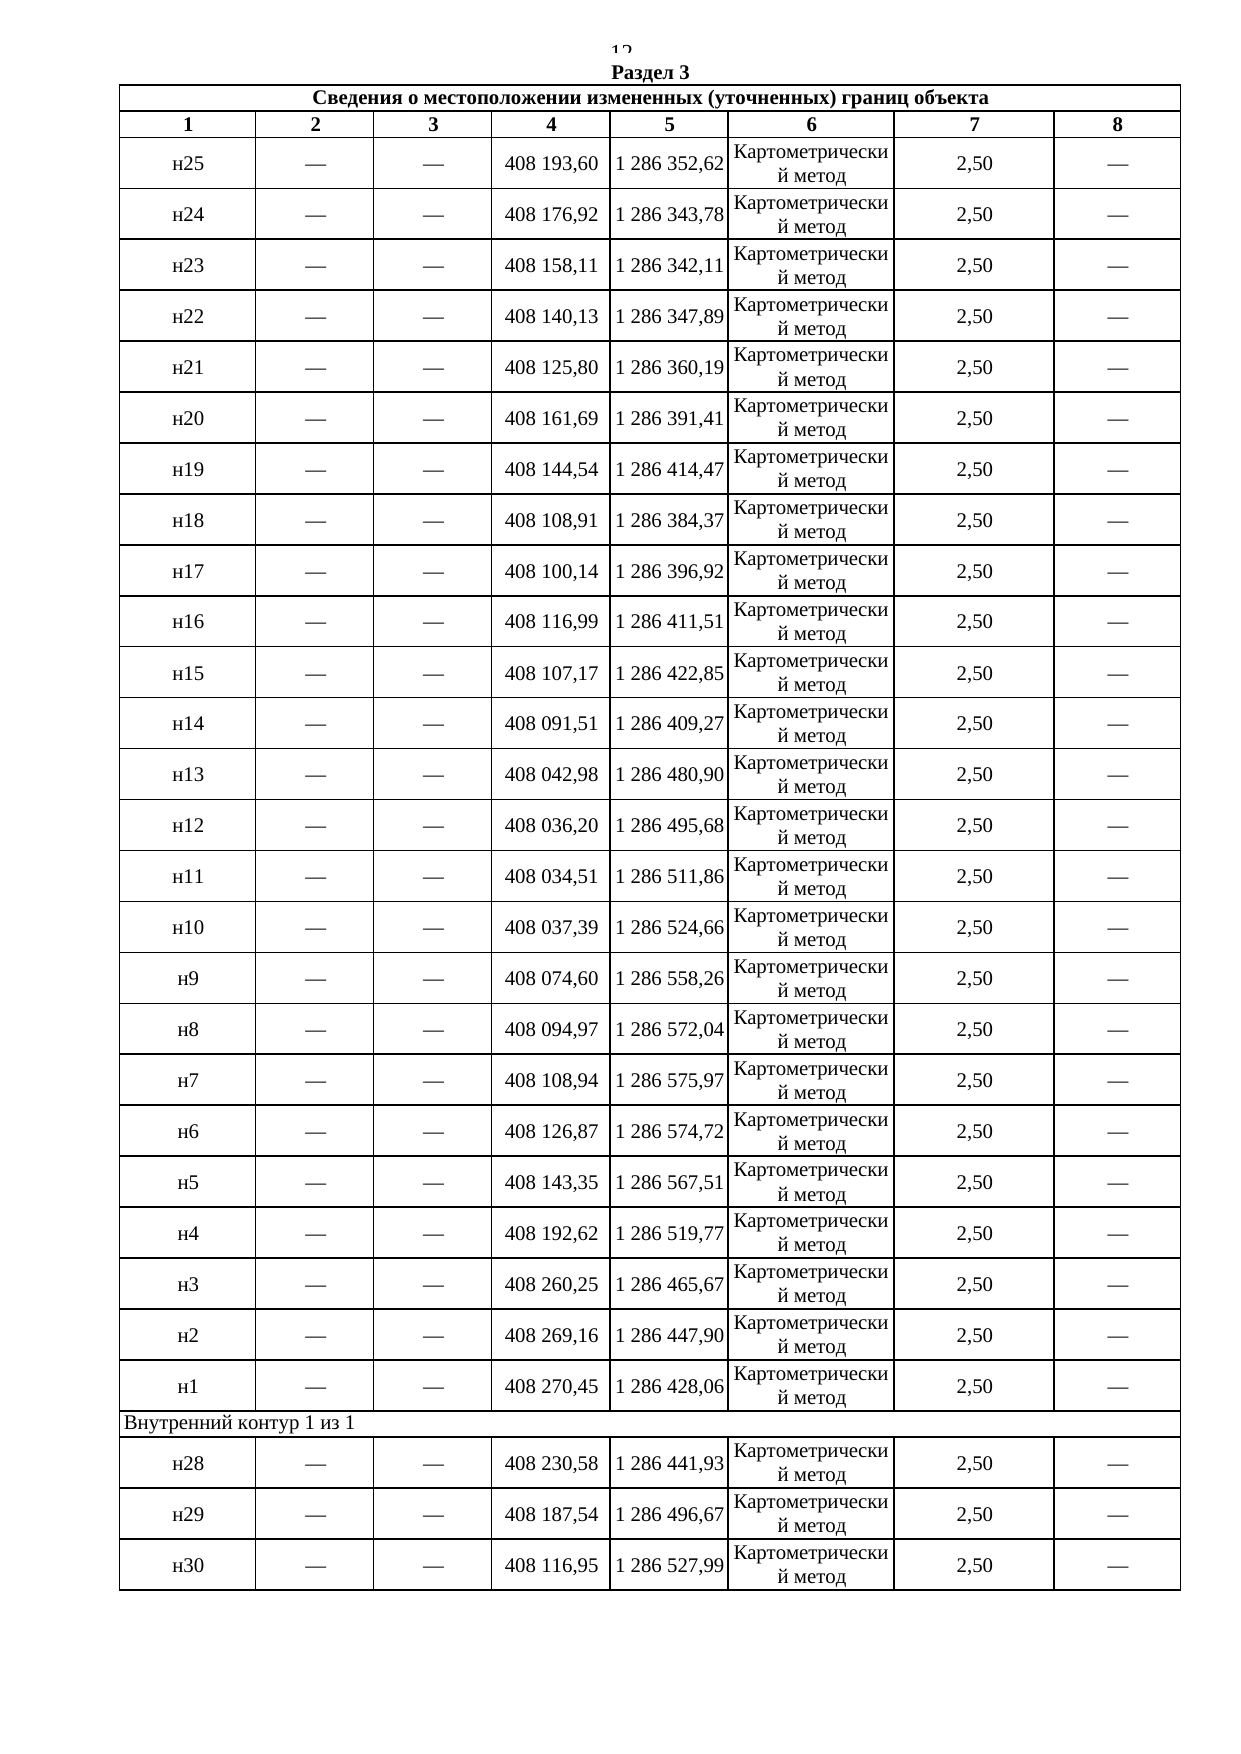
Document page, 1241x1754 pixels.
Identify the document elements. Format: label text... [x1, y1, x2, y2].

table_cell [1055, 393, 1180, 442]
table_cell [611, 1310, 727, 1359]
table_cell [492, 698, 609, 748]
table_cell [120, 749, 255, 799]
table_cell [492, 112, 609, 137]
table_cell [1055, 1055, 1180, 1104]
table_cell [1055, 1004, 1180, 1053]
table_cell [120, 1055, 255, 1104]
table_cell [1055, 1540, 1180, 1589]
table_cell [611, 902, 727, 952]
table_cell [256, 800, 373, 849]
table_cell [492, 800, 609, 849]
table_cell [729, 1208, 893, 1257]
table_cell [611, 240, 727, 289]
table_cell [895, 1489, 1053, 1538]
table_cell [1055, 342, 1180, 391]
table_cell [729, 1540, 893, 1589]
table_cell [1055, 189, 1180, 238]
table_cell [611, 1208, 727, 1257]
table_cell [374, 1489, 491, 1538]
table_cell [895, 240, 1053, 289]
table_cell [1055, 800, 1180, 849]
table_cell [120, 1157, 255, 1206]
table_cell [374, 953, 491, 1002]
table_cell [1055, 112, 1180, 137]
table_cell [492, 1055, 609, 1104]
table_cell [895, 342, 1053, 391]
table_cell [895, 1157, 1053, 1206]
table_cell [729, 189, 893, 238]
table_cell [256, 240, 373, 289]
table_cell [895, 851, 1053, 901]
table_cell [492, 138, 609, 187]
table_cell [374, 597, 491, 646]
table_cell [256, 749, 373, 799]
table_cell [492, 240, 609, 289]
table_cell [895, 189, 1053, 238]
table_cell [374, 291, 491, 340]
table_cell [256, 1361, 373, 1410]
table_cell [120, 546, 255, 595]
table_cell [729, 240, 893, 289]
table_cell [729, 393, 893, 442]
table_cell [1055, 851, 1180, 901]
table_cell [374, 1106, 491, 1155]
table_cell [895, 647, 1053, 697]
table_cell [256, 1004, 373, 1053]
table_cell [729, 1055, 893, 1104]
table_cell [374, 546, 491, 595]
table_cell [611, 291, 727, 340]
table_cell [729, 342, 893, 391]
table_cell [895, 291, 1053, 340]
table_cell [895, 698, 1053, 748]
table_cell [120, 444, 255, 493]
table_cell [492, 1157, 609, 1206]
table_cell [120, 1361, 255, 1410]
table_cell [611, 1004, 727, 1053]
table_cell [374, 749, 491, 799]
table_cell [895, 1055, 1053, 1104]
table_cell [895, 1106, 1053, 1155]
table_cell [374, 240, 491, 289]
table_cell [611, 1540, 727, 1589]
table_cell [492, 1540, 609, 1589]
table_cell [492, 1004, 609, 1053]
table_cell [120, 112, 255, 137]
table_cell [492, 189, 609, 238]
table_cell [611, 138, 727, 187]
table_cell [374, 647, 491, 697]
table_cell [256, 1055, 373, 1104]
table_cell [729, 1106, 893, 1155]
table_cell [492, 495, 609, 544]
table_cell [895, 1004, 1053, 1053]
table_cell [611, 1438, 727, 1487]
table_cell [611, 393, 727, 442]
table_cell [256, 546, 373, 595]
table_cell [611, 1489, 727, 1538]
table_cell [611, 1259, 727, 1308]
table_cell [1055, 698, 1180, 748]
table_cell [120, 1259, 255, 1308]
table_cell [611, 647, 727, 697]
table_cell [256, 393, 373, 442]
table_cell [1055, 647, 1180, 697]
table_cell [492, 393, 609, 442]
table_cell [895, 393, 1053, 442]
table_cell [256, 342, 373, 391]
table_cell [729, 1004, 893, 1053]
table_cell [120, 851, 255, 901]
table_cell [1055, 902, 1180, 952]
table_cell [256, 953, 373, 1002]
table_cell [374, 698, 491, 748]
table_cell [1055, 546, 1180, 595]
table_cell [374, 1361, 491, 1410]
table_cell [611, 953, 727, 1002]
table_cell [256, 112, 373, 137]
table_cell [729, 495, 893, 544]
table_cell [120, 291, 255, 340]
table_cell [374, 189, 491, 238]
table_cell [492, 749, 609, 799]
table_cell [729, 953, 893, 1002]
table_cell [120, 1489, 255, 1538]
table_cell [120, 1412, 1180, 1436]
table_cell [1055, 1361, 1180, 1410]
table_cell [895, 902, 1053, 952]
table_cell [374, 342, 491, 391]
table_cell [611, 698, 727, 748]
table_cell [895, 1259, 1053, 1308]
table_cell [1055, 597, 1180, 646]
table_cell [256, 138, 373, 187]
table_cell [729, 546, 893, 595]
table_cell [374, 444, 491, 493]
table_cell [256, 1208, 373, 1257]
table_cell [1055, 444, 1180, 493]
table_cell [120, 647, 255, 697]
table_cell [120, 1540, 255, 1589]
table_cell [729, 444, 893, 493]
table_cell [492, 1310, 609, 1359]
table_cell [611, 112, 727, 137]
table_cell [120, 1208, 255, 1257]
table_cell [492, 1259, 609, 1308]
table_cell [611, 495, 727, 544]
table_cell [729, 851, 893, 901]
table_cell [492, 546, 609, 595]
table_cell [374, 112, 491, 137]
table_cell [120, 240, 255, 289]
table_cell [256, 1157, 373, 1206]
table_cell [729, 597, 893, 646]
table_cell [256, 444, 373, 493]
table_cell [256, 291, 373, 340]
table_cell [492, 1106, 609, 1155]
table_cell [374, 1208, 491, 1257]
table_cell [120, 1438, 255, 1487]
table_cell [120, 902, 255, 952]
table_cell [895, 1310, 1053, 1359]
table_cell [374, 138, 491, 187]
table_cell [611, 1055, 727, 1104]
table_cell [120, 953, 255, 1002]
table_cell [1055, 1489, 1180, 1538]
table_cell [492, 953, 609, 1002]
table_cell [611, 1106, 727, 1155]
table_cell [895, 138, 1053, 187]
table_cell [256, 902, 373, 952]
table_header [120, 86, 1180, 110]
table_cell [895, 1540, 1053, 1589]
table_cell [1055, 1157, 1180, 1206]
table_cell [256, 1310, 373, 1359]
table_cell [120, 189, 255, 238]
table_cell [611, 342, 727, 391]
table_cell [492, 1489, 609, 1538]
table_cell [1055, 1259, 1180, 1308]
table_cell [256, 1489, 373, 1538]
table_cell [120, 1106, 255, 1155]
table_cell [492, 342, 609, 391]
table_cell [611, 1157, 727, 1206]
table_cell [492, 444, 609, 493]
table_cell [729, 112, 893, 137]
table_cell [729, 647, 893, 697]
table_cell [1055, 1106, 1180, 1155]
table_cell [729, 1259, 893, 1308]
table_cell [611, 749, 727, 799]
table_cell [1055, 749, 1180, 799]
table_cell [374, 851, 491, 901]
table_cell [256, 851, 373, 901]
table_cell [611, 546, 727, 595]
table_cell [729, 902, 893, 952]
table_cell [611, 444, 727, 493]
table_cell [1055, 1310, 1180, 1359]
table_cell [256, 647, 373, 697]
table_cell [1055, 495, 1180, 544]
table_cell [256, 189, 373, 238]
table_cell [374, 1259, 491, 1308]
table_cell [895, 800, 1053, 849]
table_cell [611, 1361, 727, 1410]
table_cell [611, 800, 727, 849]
text Раздел 3 [314, 60, 987, 84]
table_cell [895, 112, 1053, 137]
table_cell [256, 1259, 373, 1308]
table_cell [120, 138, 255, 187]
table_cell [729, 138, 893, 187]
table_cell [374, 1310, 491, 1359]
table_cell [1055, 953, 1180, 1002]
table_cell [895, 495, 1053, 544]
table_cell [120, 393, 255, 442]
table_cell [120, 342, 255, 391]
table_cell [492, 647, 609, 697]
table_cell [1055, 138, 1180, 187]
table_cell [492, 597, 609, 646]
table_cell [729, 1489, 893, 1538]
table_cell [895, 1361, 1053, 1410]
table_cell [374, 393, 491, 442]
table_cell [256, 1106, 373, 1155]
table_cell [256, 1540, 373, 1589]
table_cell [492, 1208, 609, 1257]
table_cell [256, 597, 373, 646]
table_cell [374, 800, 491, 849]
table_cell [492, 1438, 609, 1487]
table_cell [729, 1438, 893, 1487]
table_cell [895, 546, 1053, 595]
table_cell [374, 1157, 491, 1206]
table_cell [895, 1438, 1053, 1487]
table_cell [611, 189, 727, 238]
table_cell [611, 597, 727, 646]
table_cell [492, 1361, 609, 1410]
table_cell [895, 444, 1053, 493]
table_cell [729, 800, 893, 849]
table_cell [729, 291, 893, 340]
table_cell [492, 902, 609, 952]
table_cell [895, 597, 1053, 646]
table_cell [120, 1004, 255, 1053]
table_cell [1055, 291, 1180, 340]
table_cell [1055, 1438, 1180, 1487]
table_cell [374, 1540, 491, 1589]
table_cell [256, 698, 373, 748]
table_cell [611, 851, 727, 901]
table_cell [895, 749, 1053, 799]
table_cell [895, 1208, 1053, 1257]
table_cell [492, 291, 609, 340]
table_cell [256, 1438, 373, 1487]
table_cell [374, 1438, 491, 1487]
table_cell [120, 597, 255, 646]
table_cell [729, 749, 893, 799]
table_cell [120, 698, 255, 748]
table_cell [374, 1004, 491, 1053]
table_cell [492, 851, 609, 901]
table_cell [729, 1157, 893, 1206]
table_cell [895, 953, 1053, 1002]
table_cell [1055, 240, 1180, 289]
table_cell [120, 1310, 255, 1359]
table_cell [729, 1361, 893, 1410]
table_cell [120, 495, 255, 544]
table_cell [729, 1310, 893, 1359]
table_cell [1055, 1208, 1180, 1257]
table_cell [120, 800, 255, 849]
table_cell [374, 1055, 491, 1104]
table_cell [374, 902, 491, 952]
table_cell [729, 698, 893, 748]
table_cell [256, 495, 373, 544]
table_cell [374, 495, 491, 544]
